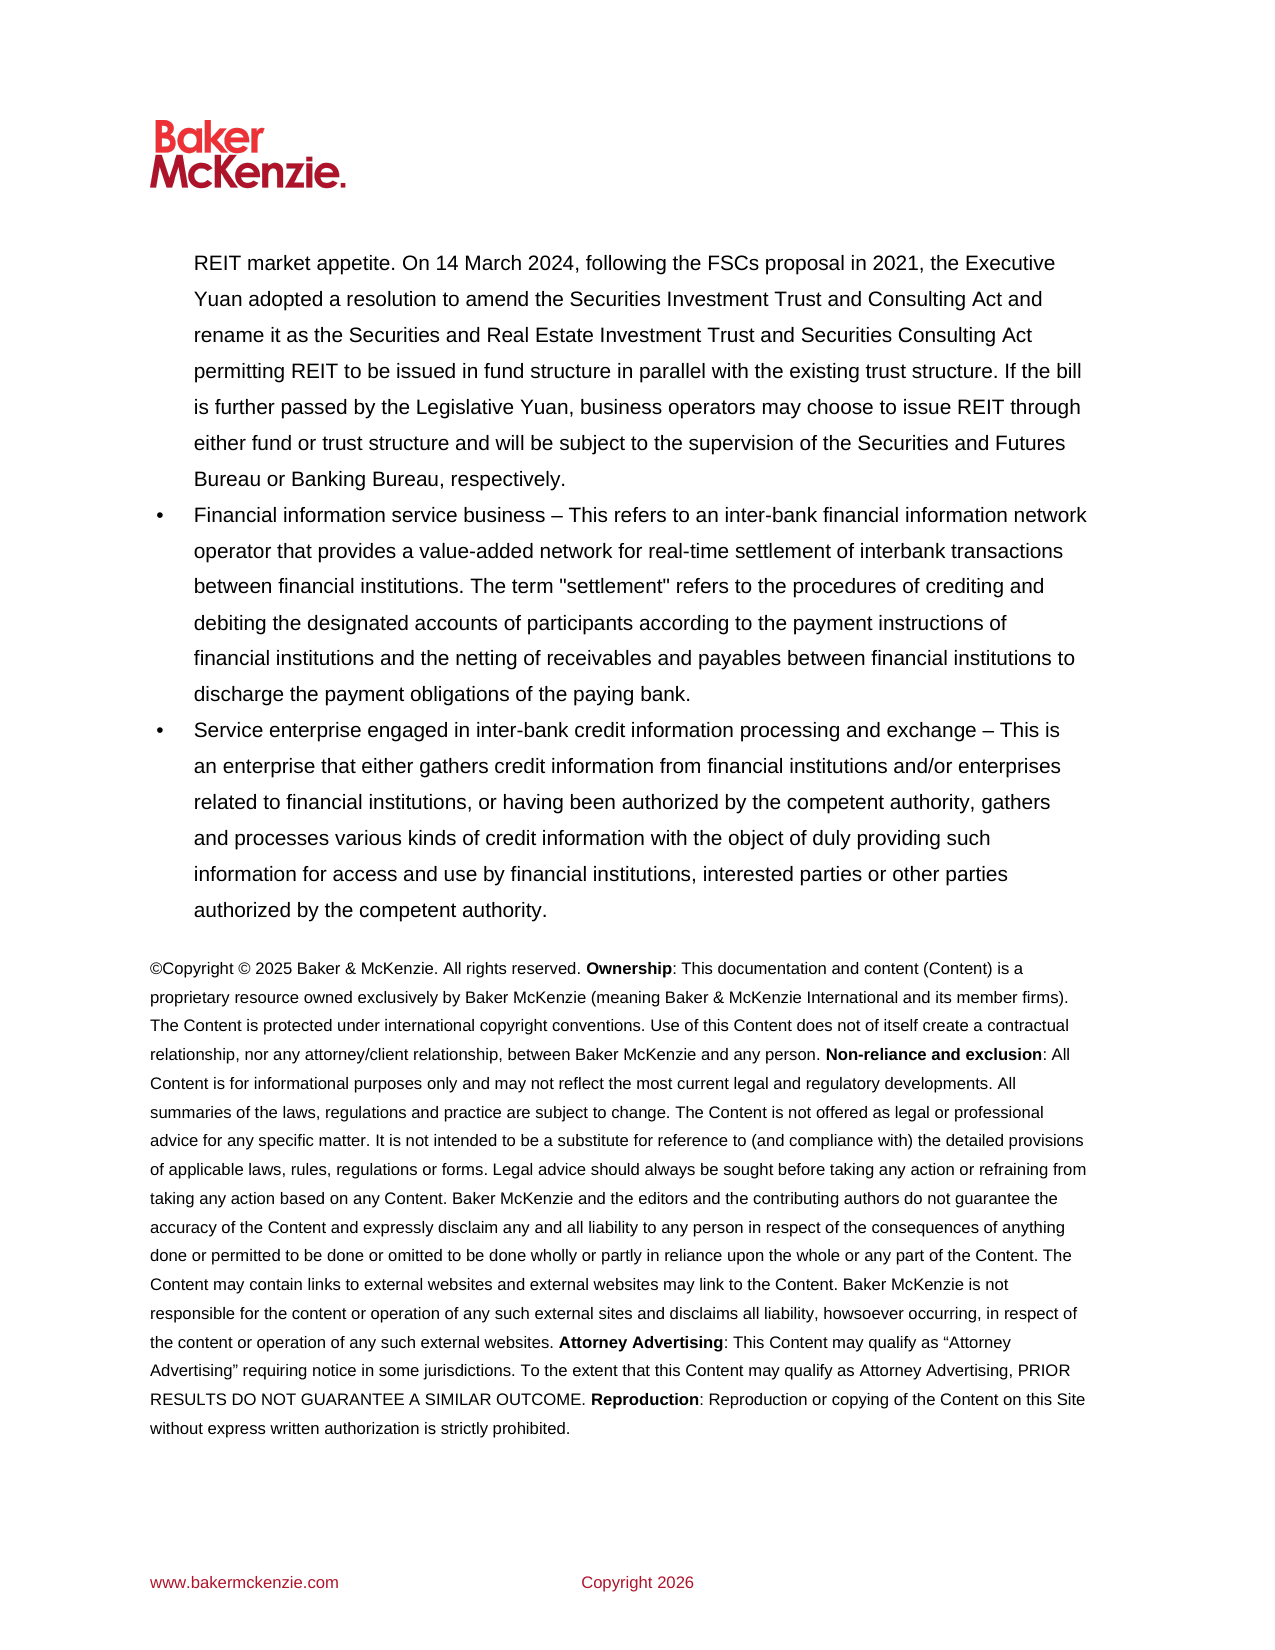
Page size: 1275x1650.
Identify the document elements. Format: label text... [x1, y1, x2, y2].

text ©Copyright © 2025 Baker & McKenzie. All rights reserved. Ownership: This documentation and content (Content) is a proprietary resource owned exclusively by Baker McKenzie (meaning Baker & McKenzie International and its member firms). The Content is protected under international copyright conventions. Use of this Content does not of itself create a contractual relationship, nor any attorney/client relationship, between Baker McKenzie and any person. Non-reliance and exclusion: All Content is for informational purposes only and may not reflect the most current legal and regulatory developments. All summaries of the laws, regulations and practice are subject to change. The Content is not offered as legal or professional advice for any specific matter. It is not intended to be a substitute for reference to (and compliance with) the detailed provisions of applicable laws, rules, regulations or forms. Legal advice should always be sought before taking any action or refraining from taking any action based on any Content. Baker McKenzie and the editors and the contributing authors do not guarantee the accuracy of the Content and expressly disclaim any and all liability to any person in respect of the consequences of anything done or permitted to be done or omitted to be done wholly or partly in reliance upon the whole or any part of the Content. The Content may contain links to external websites and external websites may link to the Content. Baker McKenzie is not responsible for the content or operation of any such external sites and disclaims all liability, howsoever occurring, in respect of the content or operation of any such external websites. Attorney Advertising: This Content may qualify as “Attorney Advertising” requiring notice in some jurisdictions. To the extent that this Content may qualify as Attorney Advertising, PRIOR RESULTS DO NOT GUARANTEE A SIMILAR OUTCOME. Reproduction: Reproduction or copying of the Content on this Site without express written authorization is strictly prohibited. [150, 959, 1087, 1438]
picture [150, 120, 346, 189]
